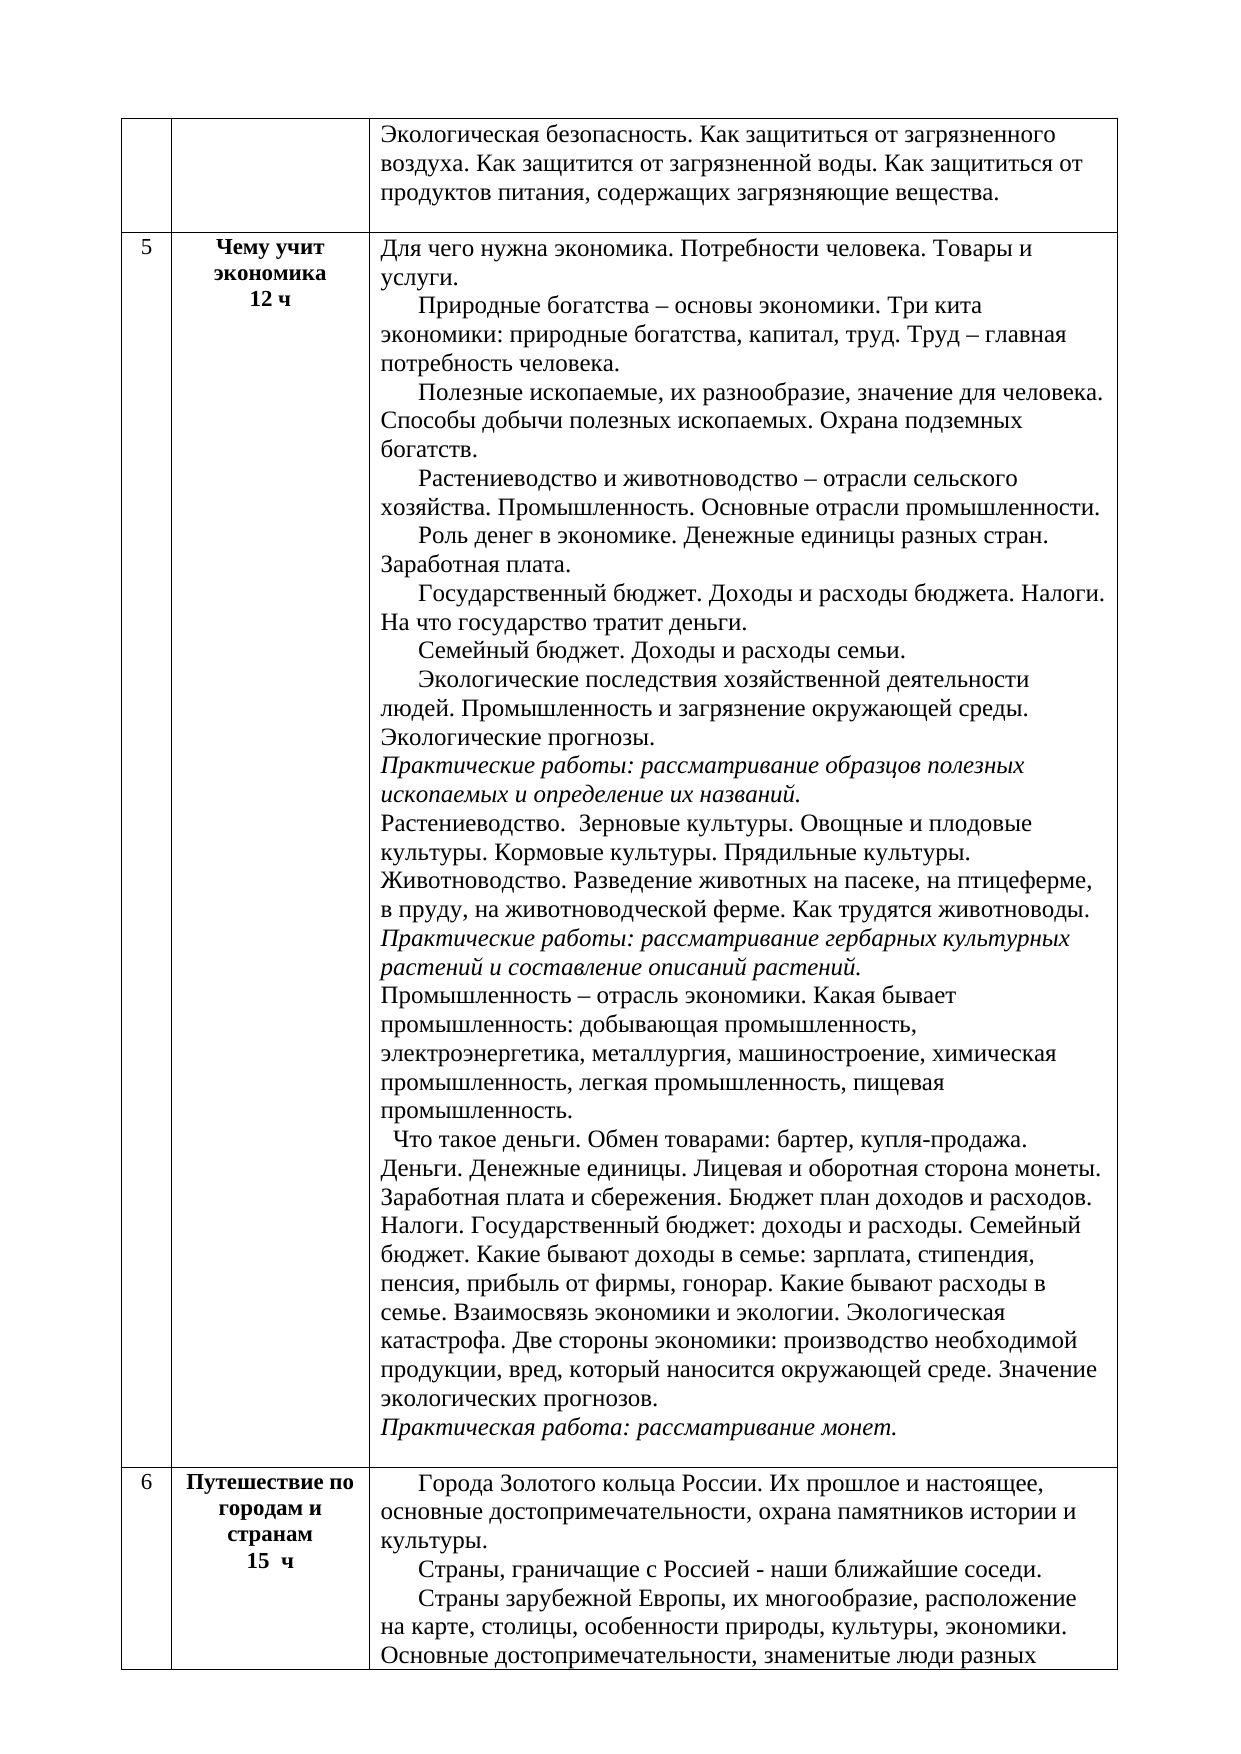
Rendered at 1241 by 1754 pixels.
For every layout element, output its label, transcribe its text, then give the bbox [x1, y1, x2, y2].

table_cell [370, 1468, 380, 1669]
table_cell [172, 1468, 369, 1669]
table_cell 6 [122, 1468, 171, 1669]
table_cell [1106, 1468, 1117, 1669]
table_cell Чему учит экономика 12 ч [172, 233, 369, 1467]
table_cell 5 [122, 233, 171, 1467]
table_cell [172, 119, 369, 232]
table_cell Для чего нужна экономика. Потребности человека. Товары и услуги. Природные богатства – основы экономики. Три кита экономики: природные богатства, капитал, труд. Труд – главная потребность человека. Полезные ископаемые, их разнообразие, значение для человека. Способы добычи полезных ископаемых. Охрана подземных богатств. Растениеводство и животноводство – отрасли сельского хозяйства. Промышленность. Основные отрасли промышленности. Роль денег в экономике. Денежные единицы разных стран. Заработная плата. Государственный бюджет. Доходы и расходы бюджета. Налоги. На что государство тратит деньги. Семейный бюджет. Доходы и расходы семьи. Экологические последствия хозяйственной деятельности людей. Промышленность и загрязнение окружающей среды. Экологические прогнозы. Практические работы: рассматривание образцов полезных ископаемых и определение их названий. Растениеводство. Зерновые культуры. Овощные и плодовые культуры. Кормовые культуры. Прядильные культуры. Животноводство. Разведение животных на пасеке, на птицеферме, в пруду, на животноводческой ферме. Как трудятся животноводы. Практические работы: рассматривание гербарных культурных растений и составление описаний растений. Промышленность – отрасль экономики. Какая бывает промышленность: добывающая промышленность, электроэнергетика, металлургия, машиностроение, химическая промышленность, легкая промышленность, пищевая промышленность. Что такое деньги. Обмен товарами: бартер, купля-продажа. Деньги. Денежные единицы. Лицевая и оборотная сторона монеты. Заработная плата и сбережения. Бюджет план доходов и расходов. Налоги. Государственный бюджет: доходы и расходы. Семейный бюджет. Какие бывают доходы в семье: зарплата, стипендия, пенсия, прибыль от фирмы, гонорар. Какие бывают расходы в семье. Взаимосвязь экономики и экологии. Экологическая катастрофа. Две стороны экономики: производство необходимой продукции, вред, который наносится окружающей среде. Значение экологических прогнозов. Практическая работа: рассматривание монет. [370, 233, 1117, 1467]
table_cell 4 [122, 119, 171, 232]
